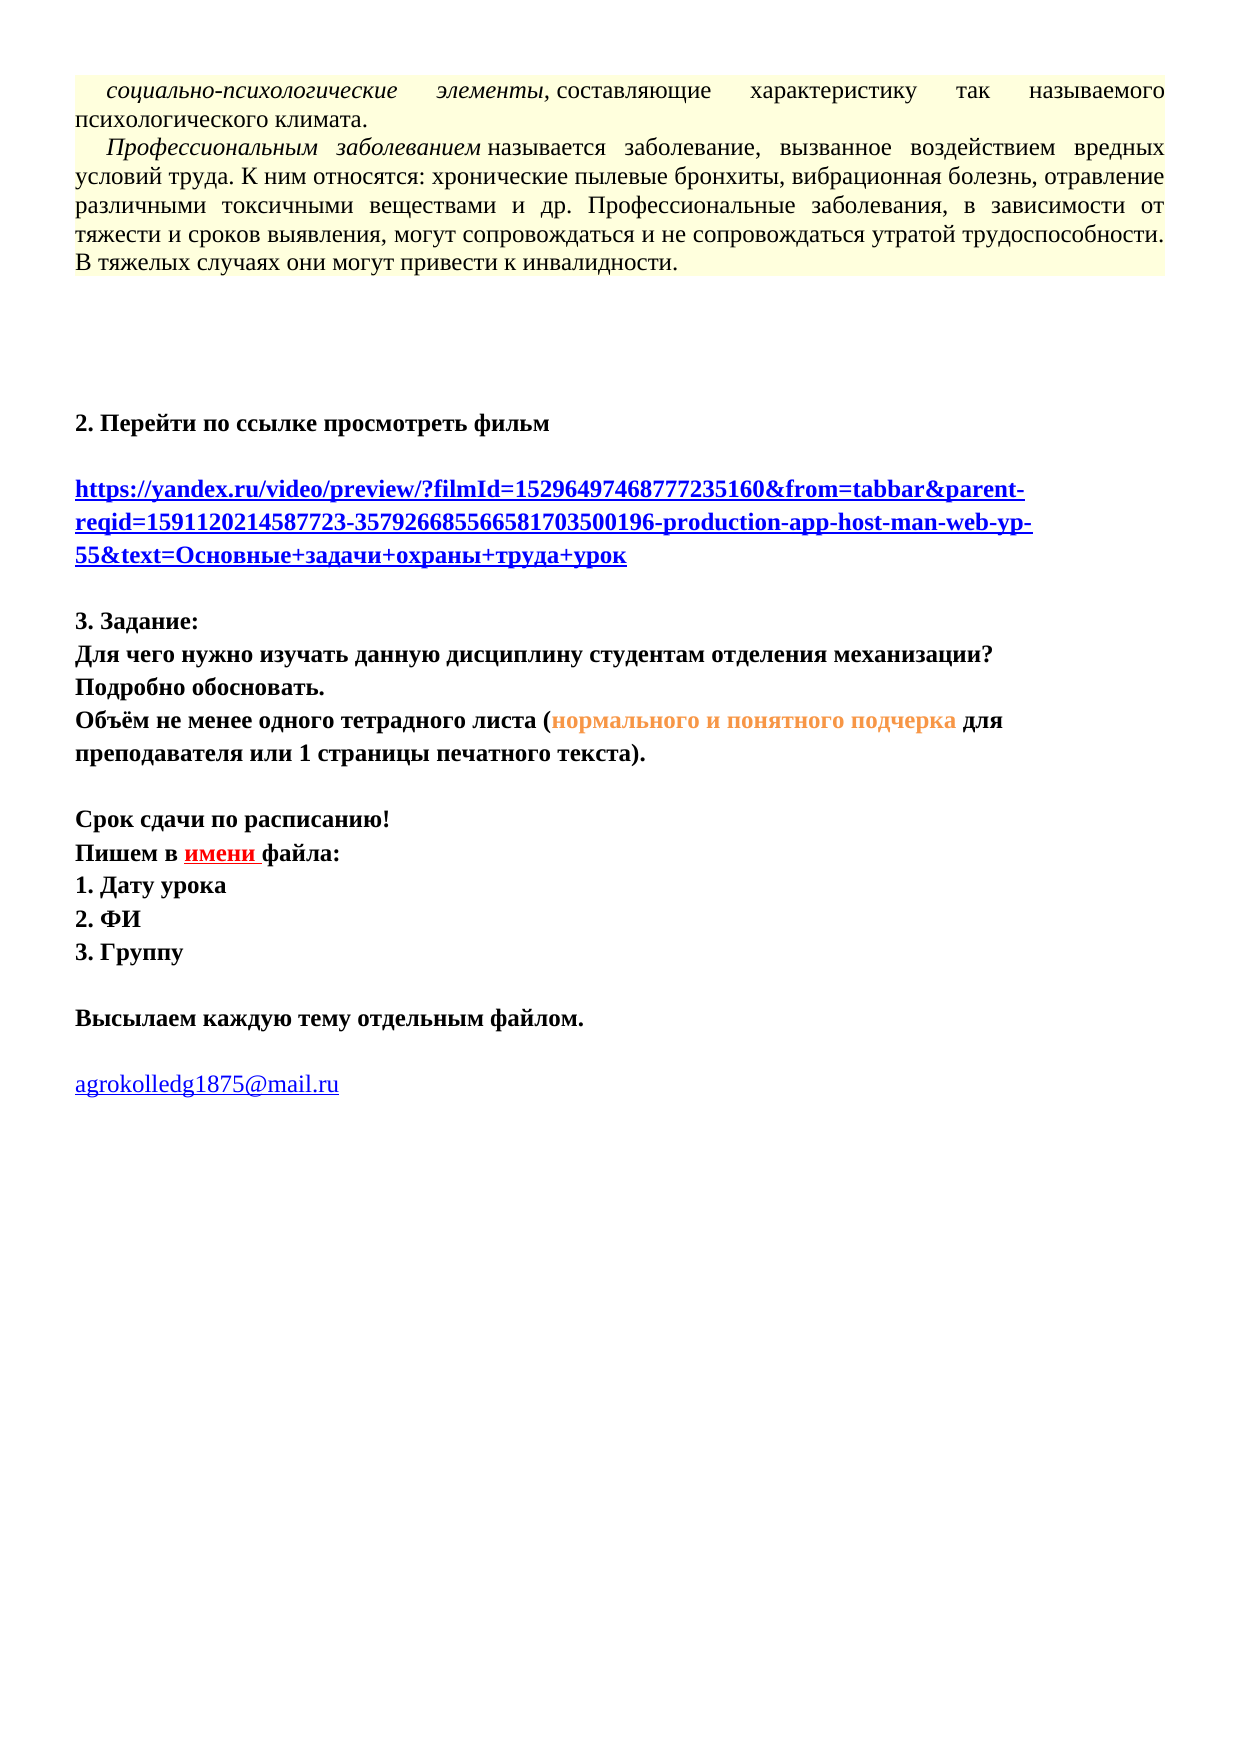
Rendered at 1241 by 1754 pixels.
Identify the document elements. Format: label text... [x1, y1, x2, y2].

text https://yandex.ru/video/preview/?filmId=15296497468777235160&from=tabbar&parent-reqid=1591120214587723-357926685566581703500196-production-app-host-man-web-yp-55&text=Основные+задачи+охраны+труда+урок [75, 474, 1165, 569]
text 2. ФИ [75, 904, 1165, 932]
text Подробно обосновать. [75, 672, 1165, 701]
text Для чего нужно изучать данную дисциплину студентам отделения механизации? [75, 639, 1165, 668]
text 1. Дату урока [75, 871, 1165, 899]
text Высылаем каждую тему отдельным файлом. [75, 1003, 1165, 1031]
text 3. Группу [75, 937, 1165, 965]
text Объём не менее одного тетрадного листа (нормального и понятного подчерка для преподавателя или 1 страницы печатного текста). [75, 706, 1165, 767]
text Профессиональным заболеванием называется заболевание, вызванное воздействием вредных условий труда. К ним относятся: хронические пылевые бронхиты, вибрационная болезнь, отравление различными токсичными веществами и др. Профессиональные заболевания, в зависимости от тяжести и сроков выявления, могут сопровождаться и не сопровождаться утратой трудоспособности. В тяжелых случаях они могут привести к инвалидности. [75, 132, 1165, 276]
text социально-психологические элементы, составляющие характеристику так называемого психологического климата. [75, 75, 1165, 132]
text Пишем в имени файла: [75, 838, 1165, 866]
text Срок сдачи по расписанию! [75, 804, 1165, 833]
text 3. Задание: [75, 606, 1165, 635]
text agrokolledg1875@mail.ru [75, 1069, 1165, 1097]
text 2. Перейти по ссылке просмотреть фильм [75, 408, 1165, 437]
